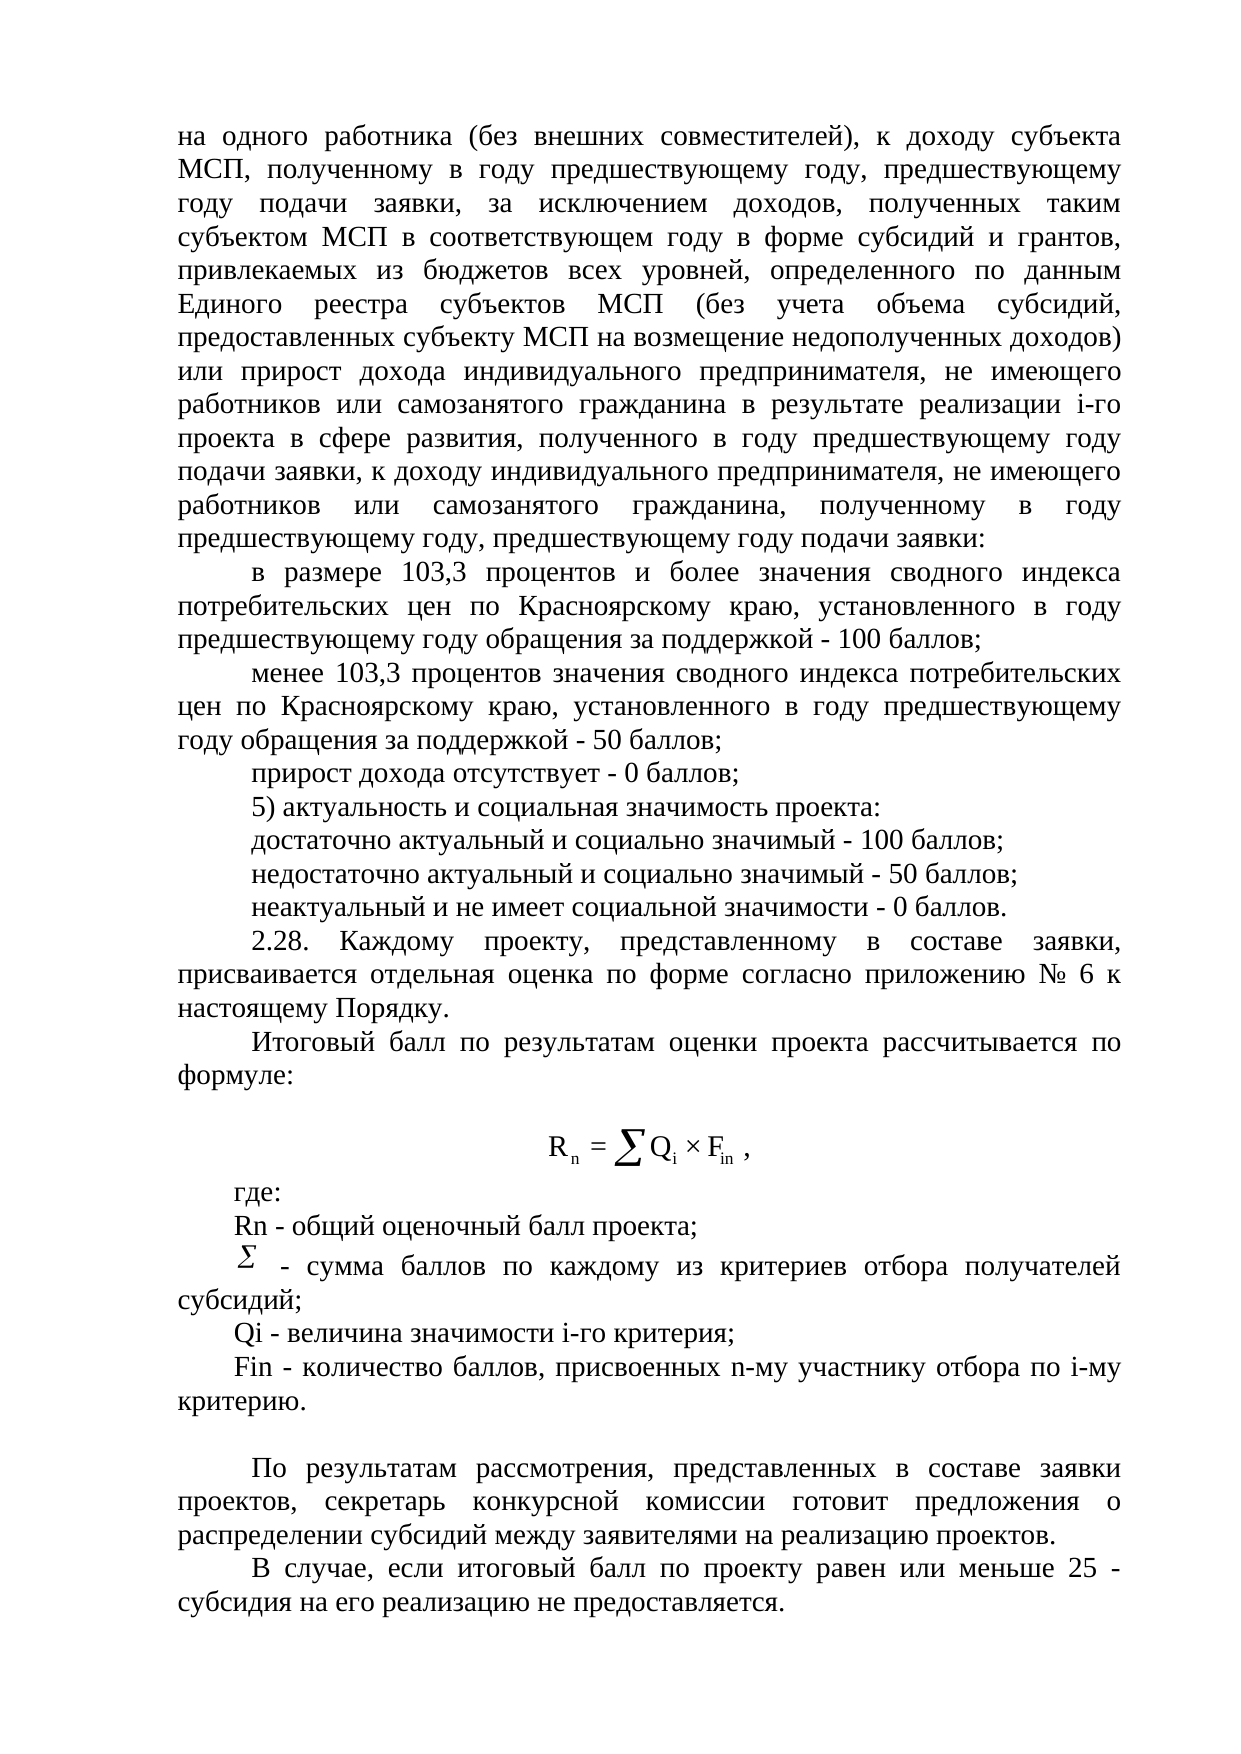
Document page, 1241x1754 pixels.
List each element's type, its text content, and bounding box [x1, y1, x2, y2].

text менее 103,3 процентов значения сводного индекса потребительских цен по Красноярскому краю, установленного в году предшествующему году обращения за поддержкой - 50 баллов; [177, 655, 1122, 755]
text Итоговый балл по результатам оценки проекта рассчитывается по формуле: [177, 1024, 1122, 1091]
text 2.28. Каждому проекту, представленному в составе заявки, присваивается отдельная оценка по форме согласно приложению № 6 к настоящему Порядку. [177, 923, 1122, 1024]
text прирост дохода отсутствует - 0 баллов; [177, 755, 1122, 789]
text В случае, если итоговый балл по проекту равен или меньше 25 - субсидия на его реализацию не предоставляется. [177, 1550, 1122, 1617]
text Fin - количество баллов, присвоенных n-му участнику отбора по i-му критерию. [177, 1349, 1122, 1416]
text По результатам рассмотрения, представленных в составе заявки проектов, секретарь конкурсной комиссии готовит предложения о распределении субсидий между заявителями на реализацию проектов. [177, 1450, 1122, 1550]
text 5) актуальность и социальная значимость проекта: [177, 789, 1122, 822]
text неактуальный и не имеет социальной значимости - 0 баллов. [177, 889, 1122, 923]
text где: [177, 1174, 1122, 1208]
text достаточно актуальный и социально значимый - 100 баллов; [177, 822, 1122, 856]
text Qi - величина значимости i-го критерия; [177, 1316, 1122, 1349]
text Rn - общий оценочный балл проекта; [177, 1208, 1122, 1241]
text недостаточно актуальный и социально значимый - 50 баллов; [177, 856, 1122, 889]
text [177, 118, 1122, 554]
text - сумма баллов по каждому из критериев отбора получателей субсидий; [177, 1241, 1122, 1316]
text в размере 103,3 процентов и более значения сводного индекса потребительских цен по Красноярскому краю, установленного в году предшествующему году обращения за поддержкой - 100 баллов; [177, 554, 1122, 655]
